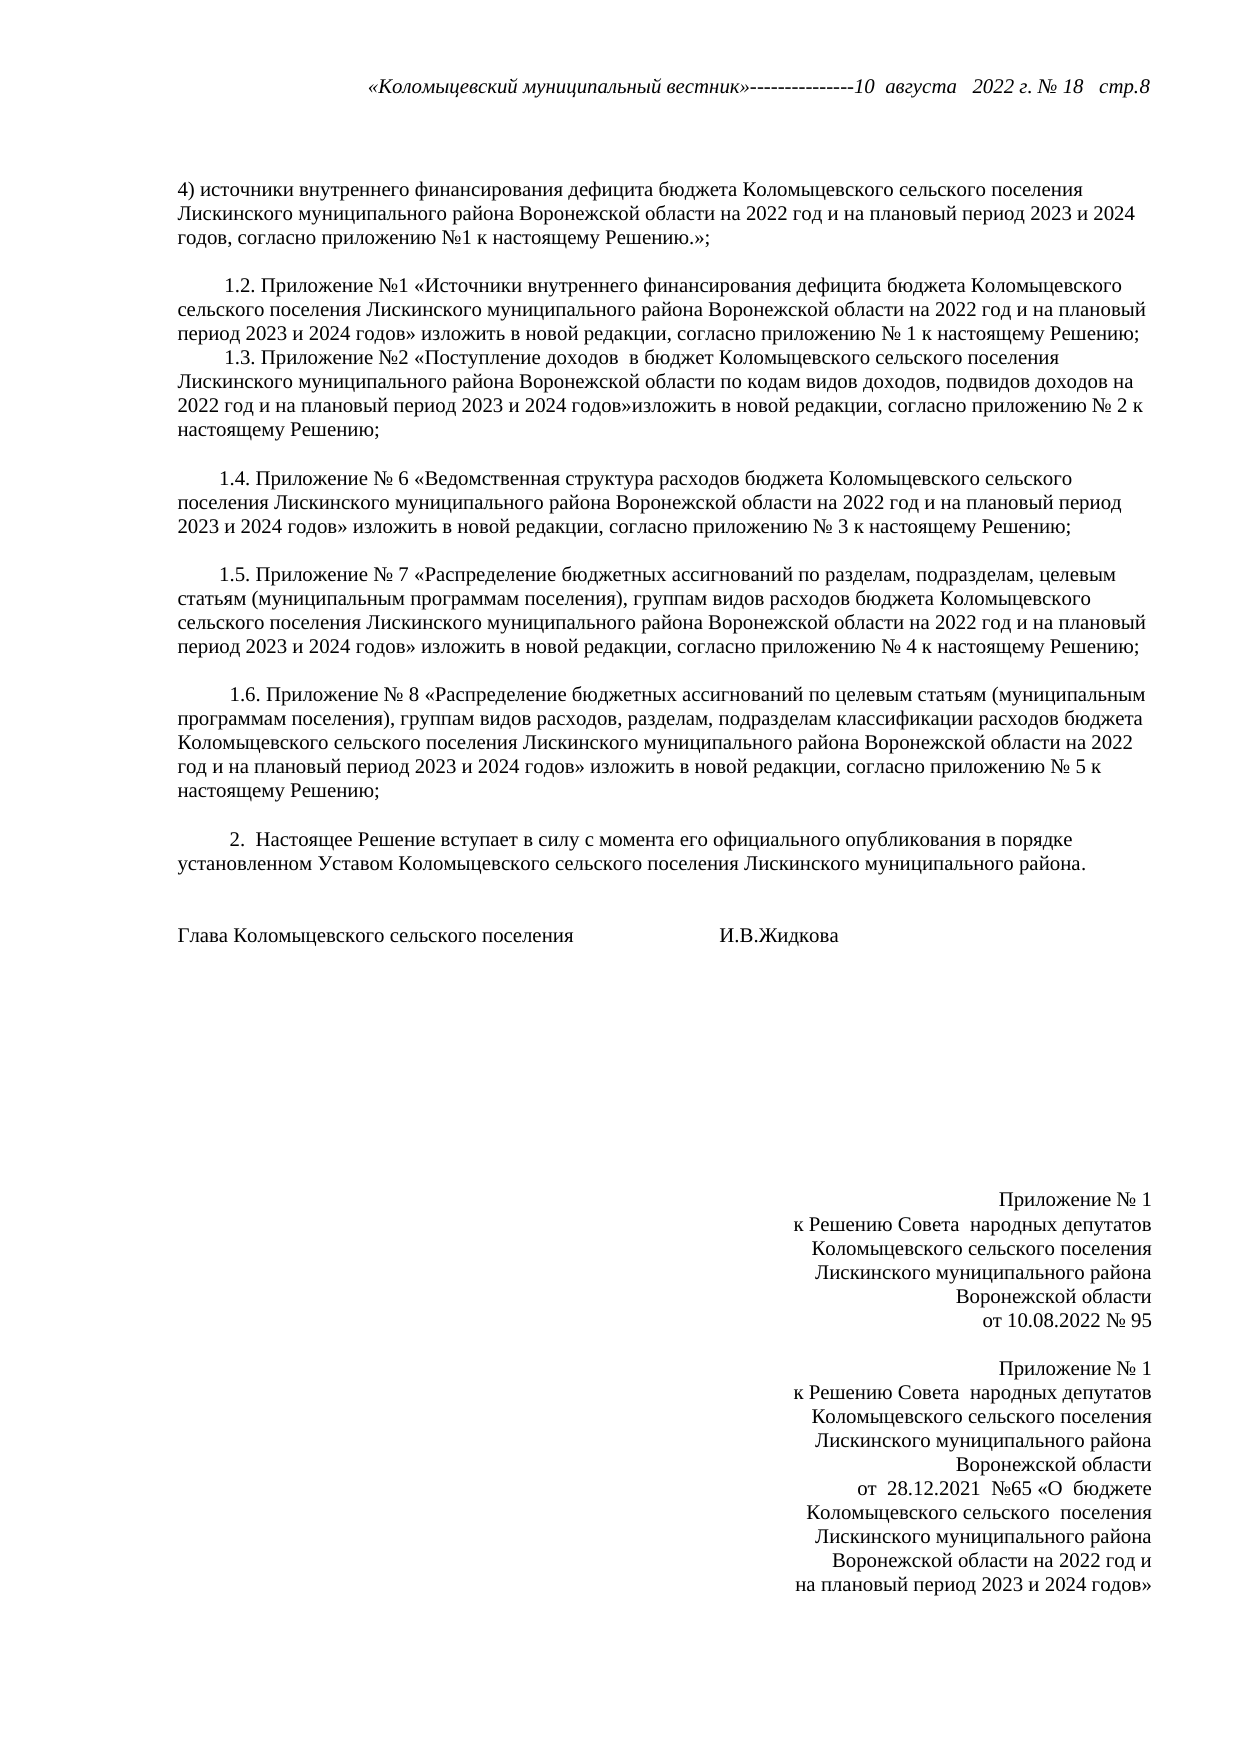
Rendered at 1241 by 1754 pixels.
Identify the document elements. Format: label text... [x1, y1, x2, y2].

text к Решению Совета народных депутатов [177, 1211, 1152, 1236]
text Глава Коломыцевского сельского поселения И.В.Жидкова [177, 923, 1152, 947]
text 1.5. Приложение № 7 «Распределение бюджетных ассигнований по разделам, подразделам, целевым статьям (муниципальным программам поселения), группам видов расходов бюджета Коломыцевского сельского поселения Лискинского муниципального района Воронежской области на 2022 год и на плановый период 2023 и 2024 годов» изложить в новой редакции, согласно приложению № 4 к настоящему Решению; [177, 562, 1152, 658]
text Коломыцевского сельского поселения [177, 1236, 1152, 1259]
text 1.3. Приложение №2 «Поступление доходов в бюджет Коломыцевского сельского поселения Лискинского муниципального района Воронежской области по кодам видов доходов, подвидов доходов на 2022 год и на плановый период 2023 и 2024 годов»изложить в новой редакции, согласно приложению № 2 к настоящему Решению; [177, 345, 1152, 441]
text Воронежской области [177, 1452, 1152, 1476]
text Коломыцевского сельского поселения [177, 1500, 1152, 1524]
text 1.2. Приложение №1 «Источники внутреннего финансирования дефицита бюджета Коломыцевского сельского поселения Лискинского муниципального района Воронежской области на 2022 год и на плановый период 2023 и 2024 годов» изложить в новой редакции, согласно приложению № 1 к настоящему Решению; [177, 273, 1152, 345]
text 1.6. Приложение № 8 «Распределение бюджетных ассигнований по целевым статьям (муниципальным программам поселения), группам видов расходов, разделам, подразделам классификации расходов бюджета Коломыцевского сельского поселения Лискинского муниципального района Воронежской области на 2022 год и на плановый период 2023 и 2024 годов» изложить в новой редакции, согласно приложению № 5 к настоящему Решению; [177, 682, 1152, 802]
text Лискинского муниципального района [177, 1524, 1152, 1548]
text Лискинского муниципального района [177, 1259, 1152, 1284]
text от 28.12.2021 №65 «О бюджете [177, 1476, 1152, 1500]
text Приложение № 1 [177, 1187, 1152, 1211]
text Коломыцевского сельского поселения [177, 1404, 1152, 1428]
text Приложение № 1 [177, 1356, 1152, 1380]
text Воронежской области на 2022 год и [177, 1548, 1152, 1572]
text на плановый период 2023 и 2024 годов» [177, 1572, 1152, 1596]
text Воронежской области [177, 1284, 1152, 1308]
text 1.4. Приложение № 6 «Ведомственная структура расходов бюджета Коломыцевского сельского поселения Лискинского муниципального района Воронежской области на 2022 год и на плановый период 2023 и 2024 годов» изложить в новой редакции, согласно приложению № 3 к настоящему Решению; [177, 466, 1152, 538]
text к Решению Совета народных депутатов [177, 1380, 1152, 1404]
text Лискинского муниципального района [177, 1428, 1152, 1452]
text 2. Настоящее Решение вступает в силу с момента его официального опубликования в порядке установленном Уставом Коломыцевского сельского поселения Лискинского муниципального района. [177, 826, 1152, 874]
text 4) источники внутреннего финансирования дефицита бюджета Коломыцевского сельского поселения Лискинского муниципального района Воронежской области на 2022 год и на плановый период 2023 и 2024 годов, согласно приложению №1 к настоящему Решению.»; [177, 177, 1152, 249]
text от 10.08.2022 № 95 [177, 1308, 1152, 1332]
